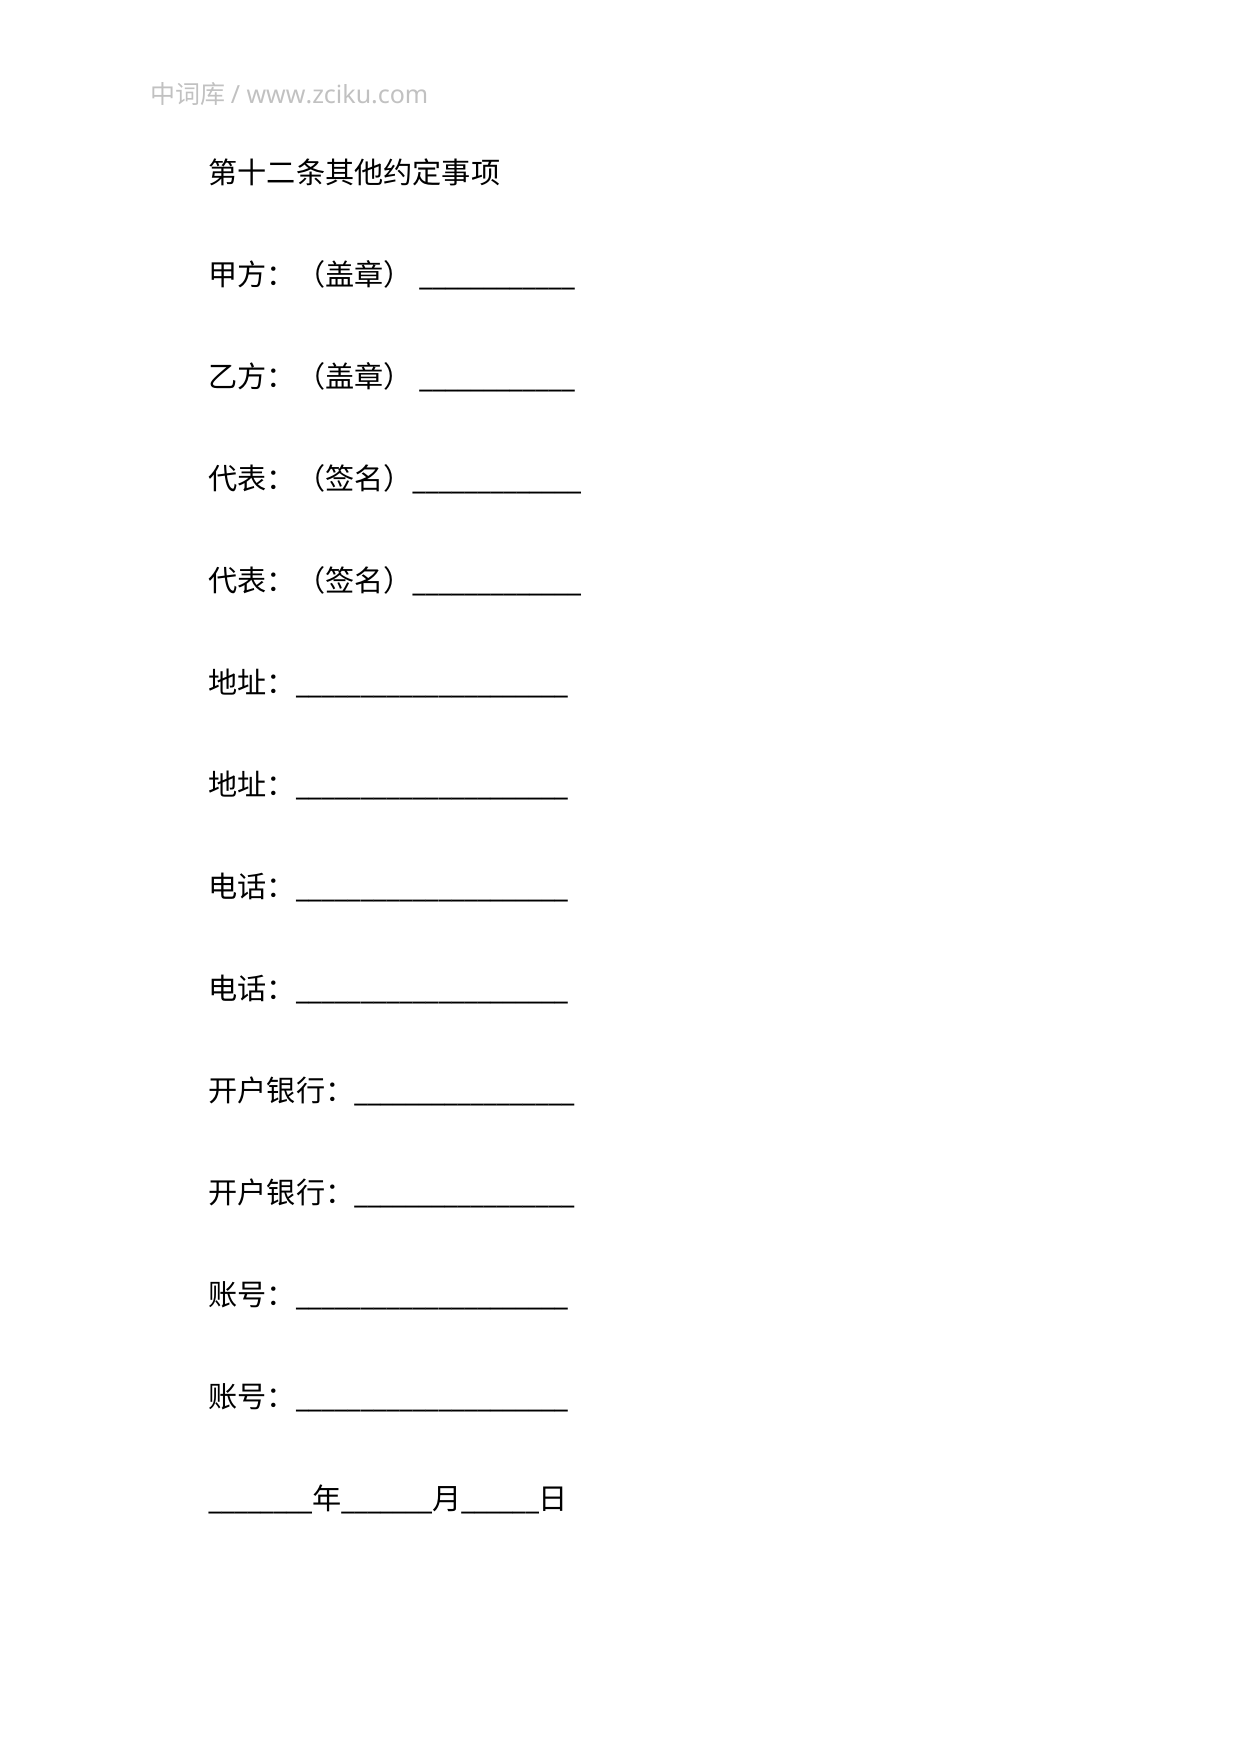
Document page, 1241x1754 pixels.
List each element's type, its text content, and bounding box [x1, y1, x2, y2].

text 甲方：（盖章） ____________ [150, 252, 1090, 294]
text 代表：（签名）_____________ [150, 558, 1090, 600]
text 电话：_____________________ [150, 864, 1090, 906]
text 开户银行：_________________ [150, 1169, 1090, 1212]
text 乙方：（盖章） ____________ [150, 354, 1090, 396]
text 账号：_____________________ [150, 1373, 1090, 1416]
text 地址：_____________________ [150, 660, 1090, 702]
text ________年_______月______日 [150, 1476, 1090, 1518]
text 账号：_____________________ [150, 1272, 1090, 1314]
text 代表：（签名）_____________ [150, 456, 1090, 498]
text 电话：_____________________ [150, 966, 1090, 1008]
text 第十二条其他约定事项 [150, 150, 1090, 192]
text 开户银行：_________________ [150, 1068, 1090, 1110]
text 地址：_____________________ [150, 762, 1090, 804]
